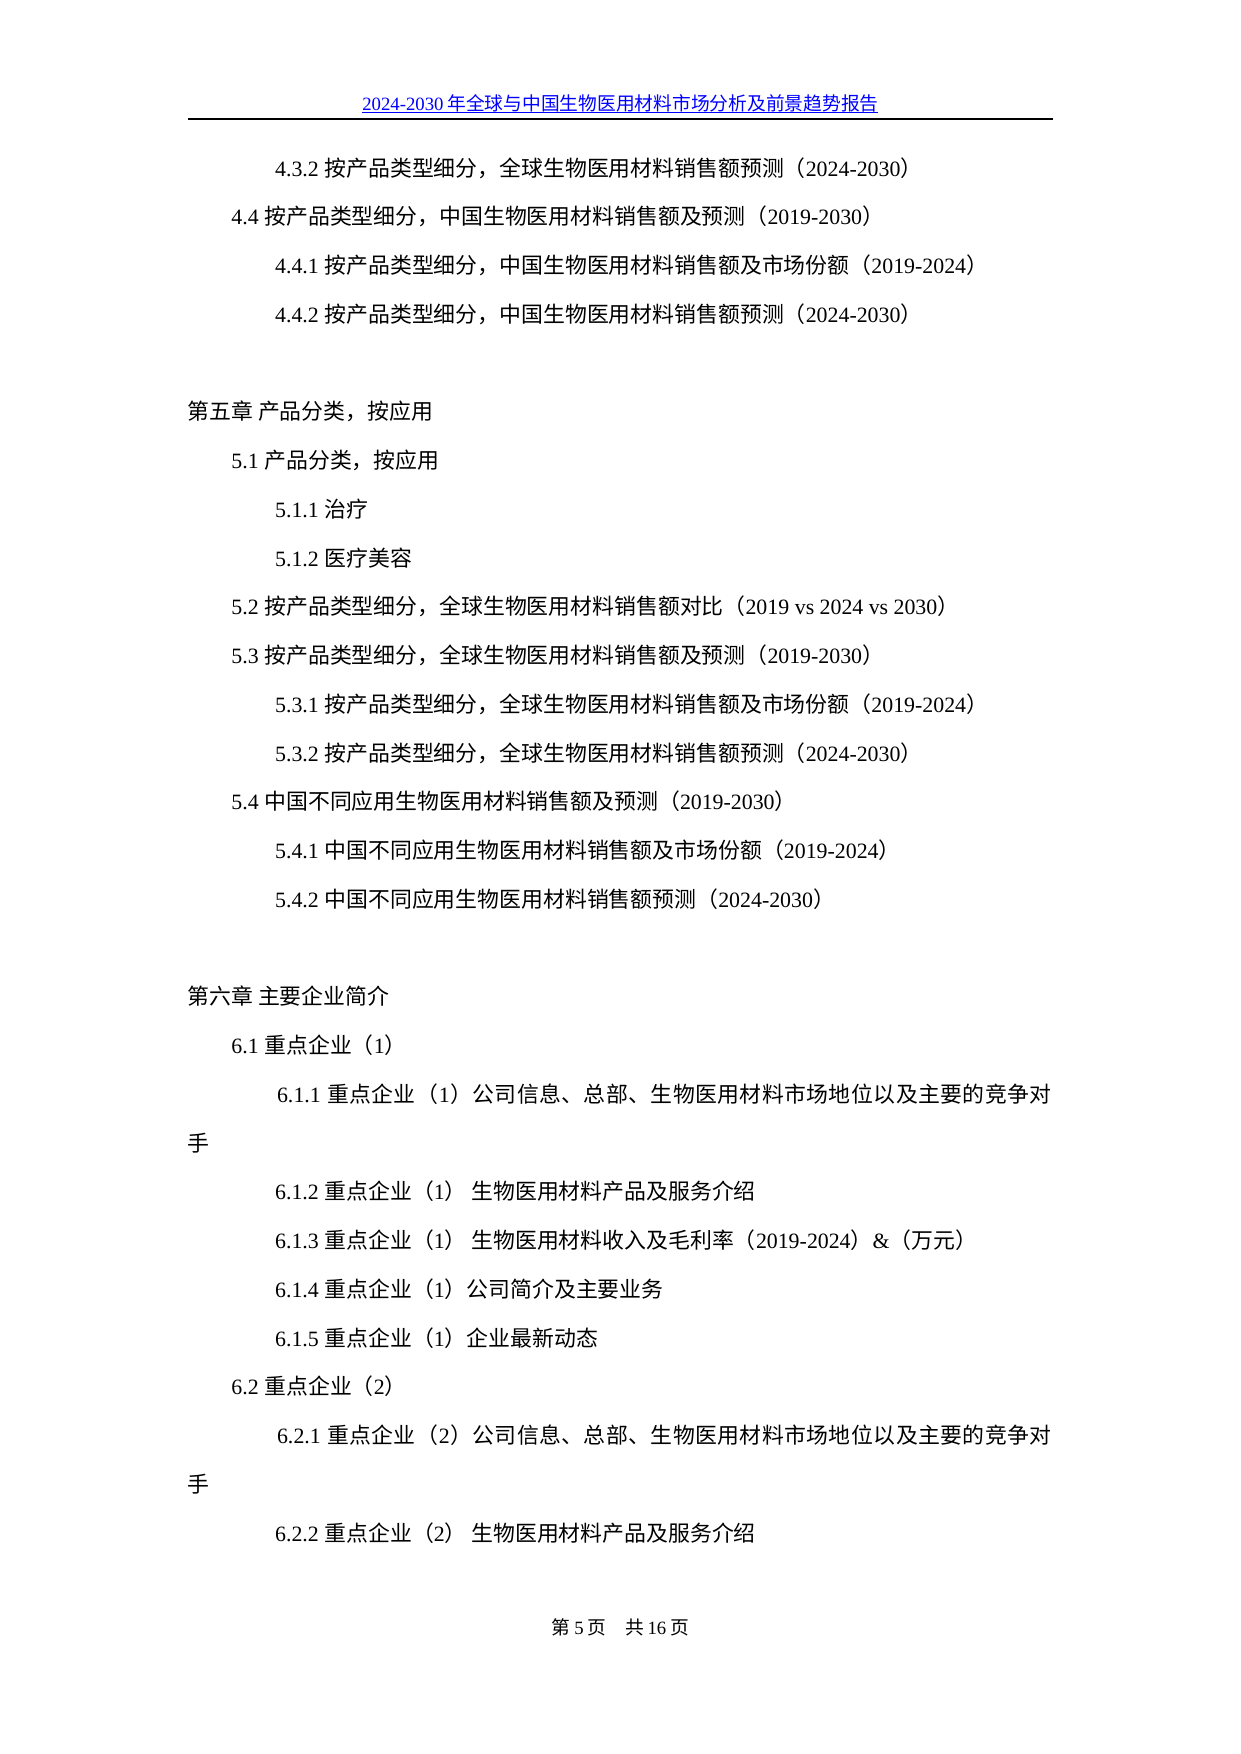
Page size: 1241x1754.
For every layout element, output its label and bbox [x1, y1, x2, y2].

text [187, 150, 1053, 1548]
